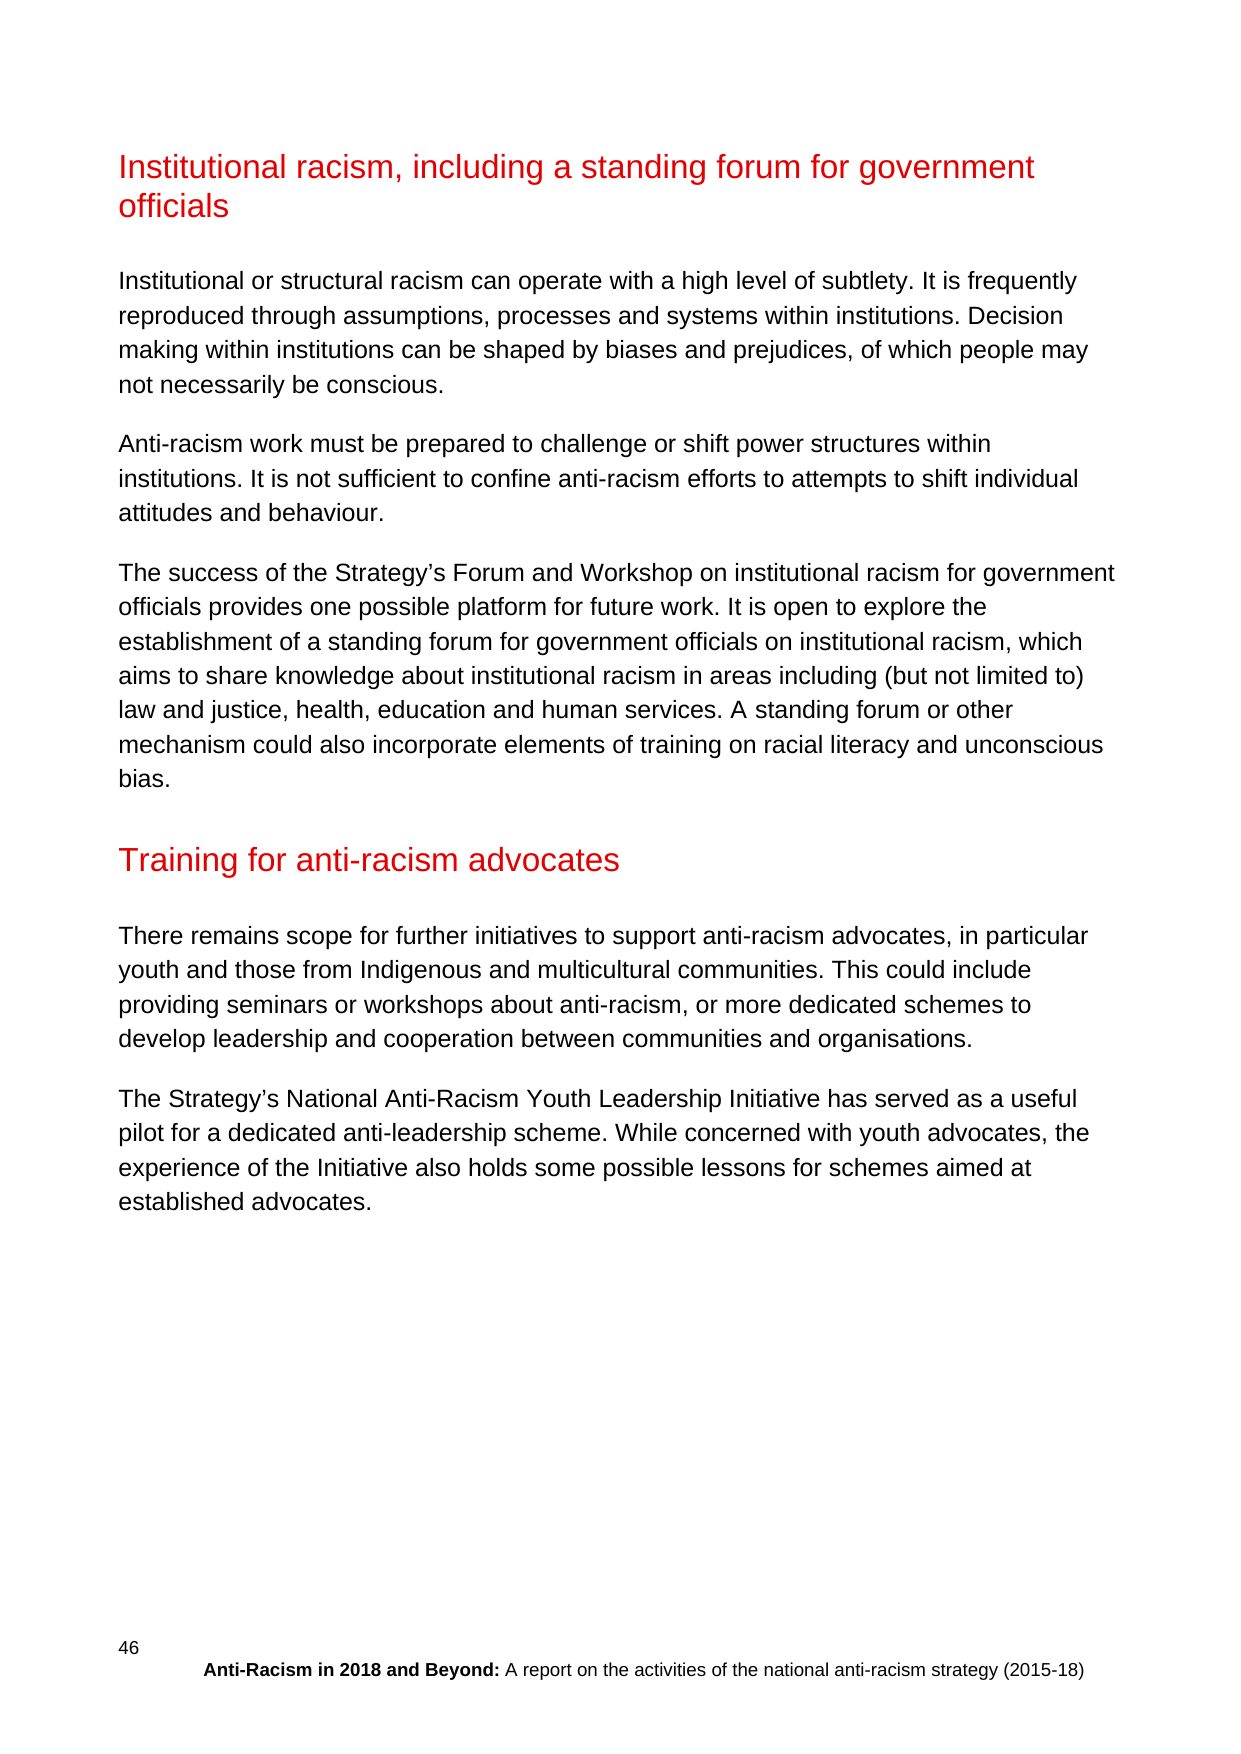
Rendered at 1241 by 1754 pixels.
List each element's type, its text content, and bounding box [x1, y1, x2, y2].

subtitle Training for anti-racism advocates [118, 841, 1122, 879]
text There remains scope for further initiatives to support anti-racism advocates, in particular youth and those from Indigenous and multicultural communities. This could include providing seminars or workshops about anti-racism, or more dedicated schemes to develop leadership and cooperation between communities and organisations. [118, 921, 1122, 1053]
text The success of the Strategy’s Forum and Workshop on institutional racism for government officials provides one possible platform for future work. It is open to explore the establishment of a standing forum for government officials on institutional racism, which aims to share knowledge about institutional racism in areas including (but not limited to) law and justice, health, education and human services. A standing forum or other mechanism could also incorporate elements of training on racial literacy and unconscious bias. [118, 557, 1122, 793]
subtitle Institutional racism, including a standing forum for government officials [118, 148, 1122, 224]
text The Strategy’s National Anti-Racism Youth Leadership Initiative has served as a useful pilot for a dedicated anti-leadership scheme. While concerned with youth advocates, the experience of the Initiative also holds some possible lessons for schemes aimed at established advocates. [118, 1083, 1122, 1216]
text Anti-racism work must be prepared to challenge or shift power structures within institutions. It is not sufficient to confine anti-racism efforts to attempts to shift individual attitudes and behaviour. [118, 429, 1122, 527]
text Institutional or structural racism can operate with a high level of subtlety. It is frequently reproduced through assumptions, processes and systems within institutions. Decision making within institutions can be shaped by biases and prejudices, of which people may not necessarily be conscious. [118, 266, 1122, 398]
